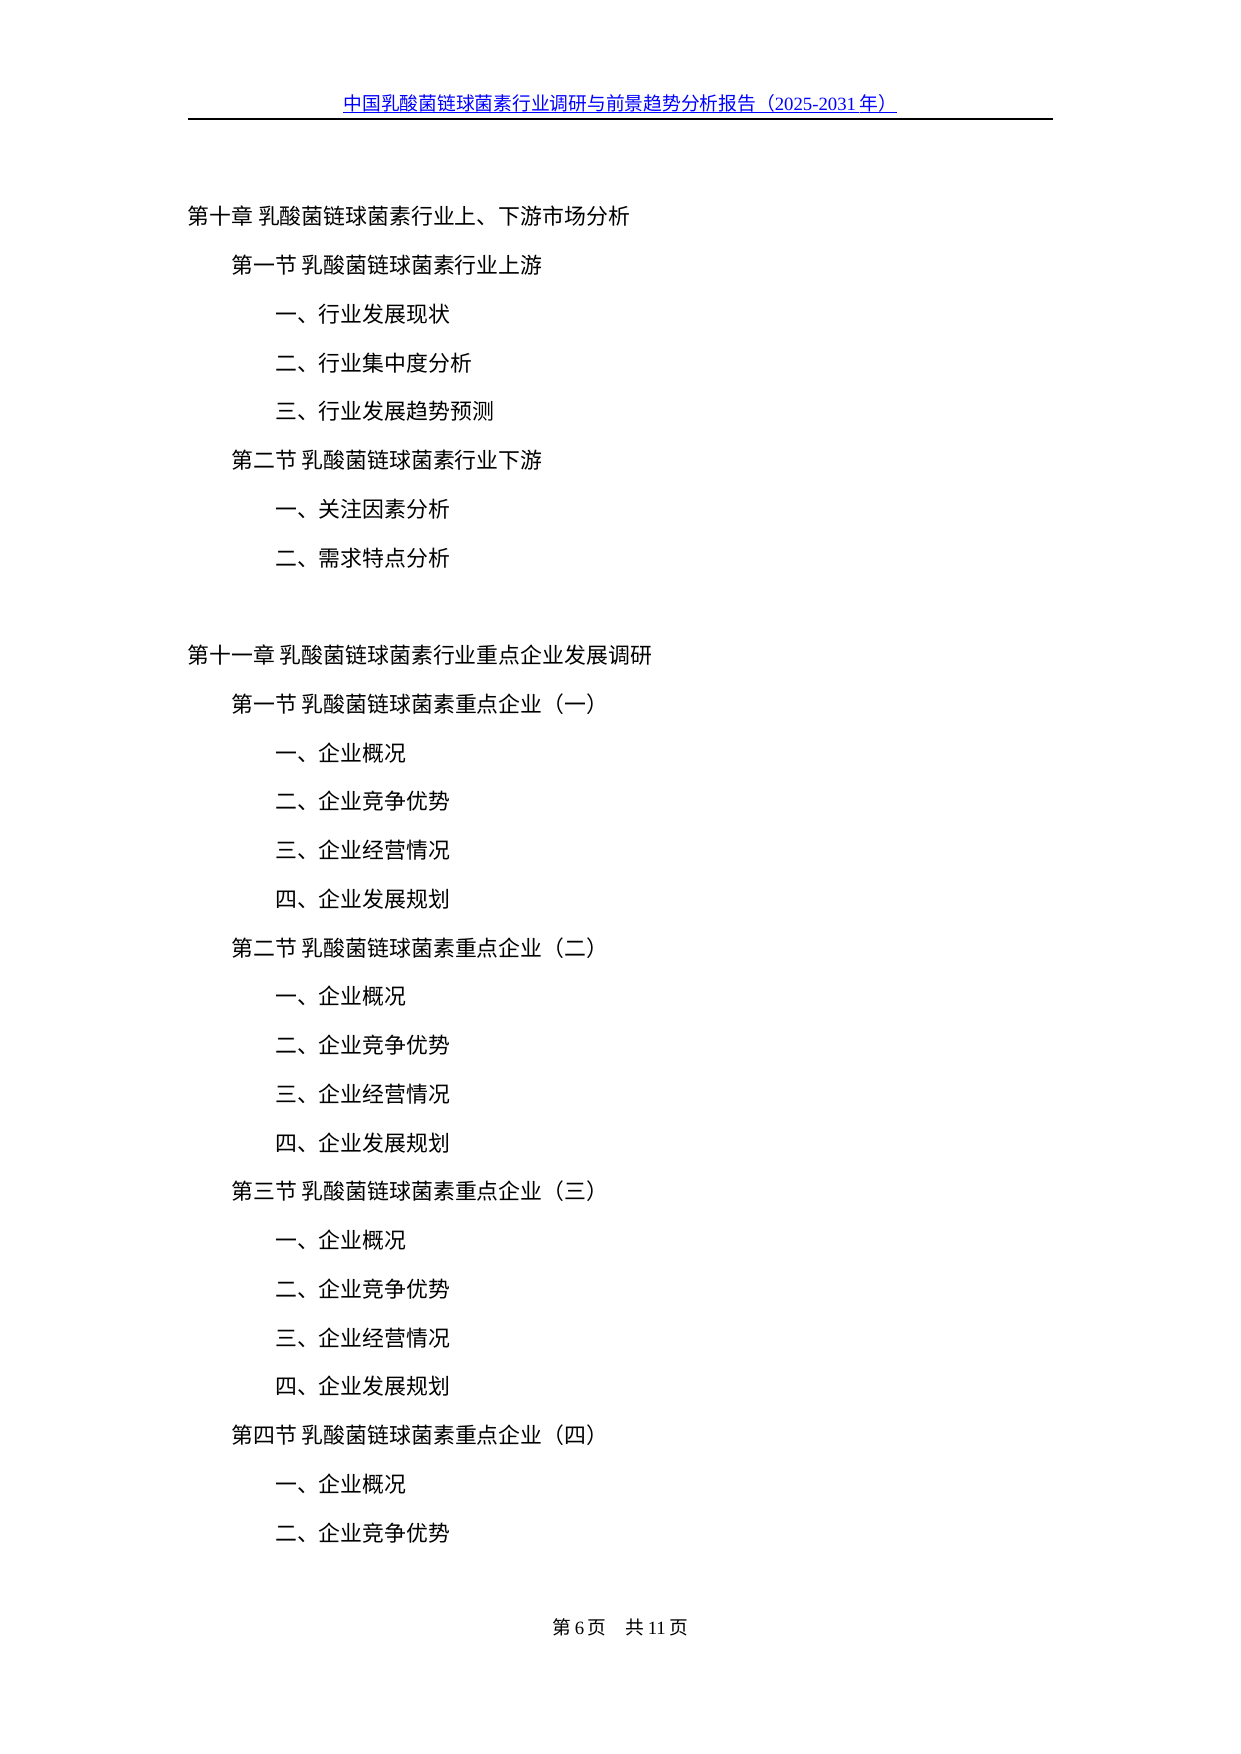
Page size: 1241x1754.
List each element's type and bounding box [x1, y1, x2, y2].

text [187, 150, 1053, 1548]
